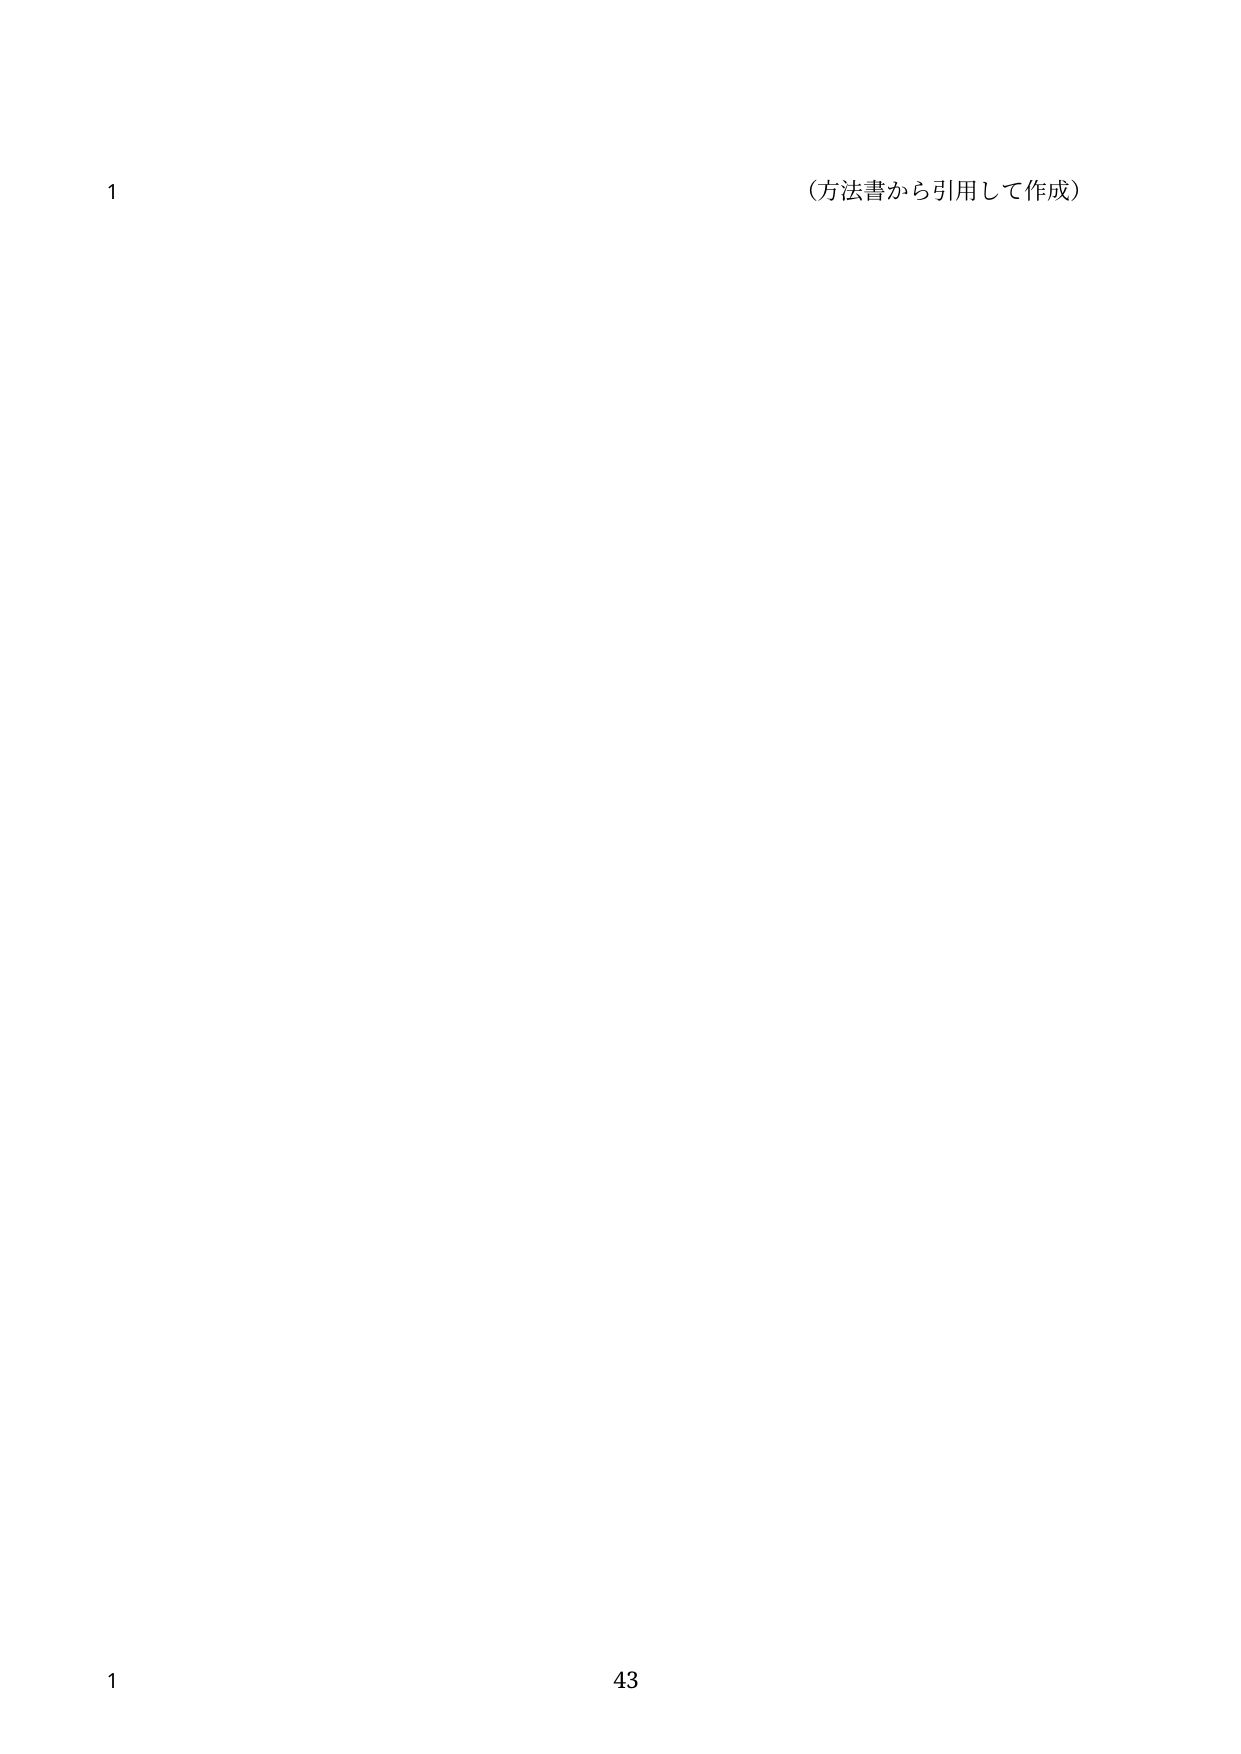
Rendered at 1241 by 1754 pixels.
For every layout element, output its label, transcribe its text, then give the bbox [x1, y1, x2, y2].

text （方法書から引用して作成） [148, 169, 1092, 210]
